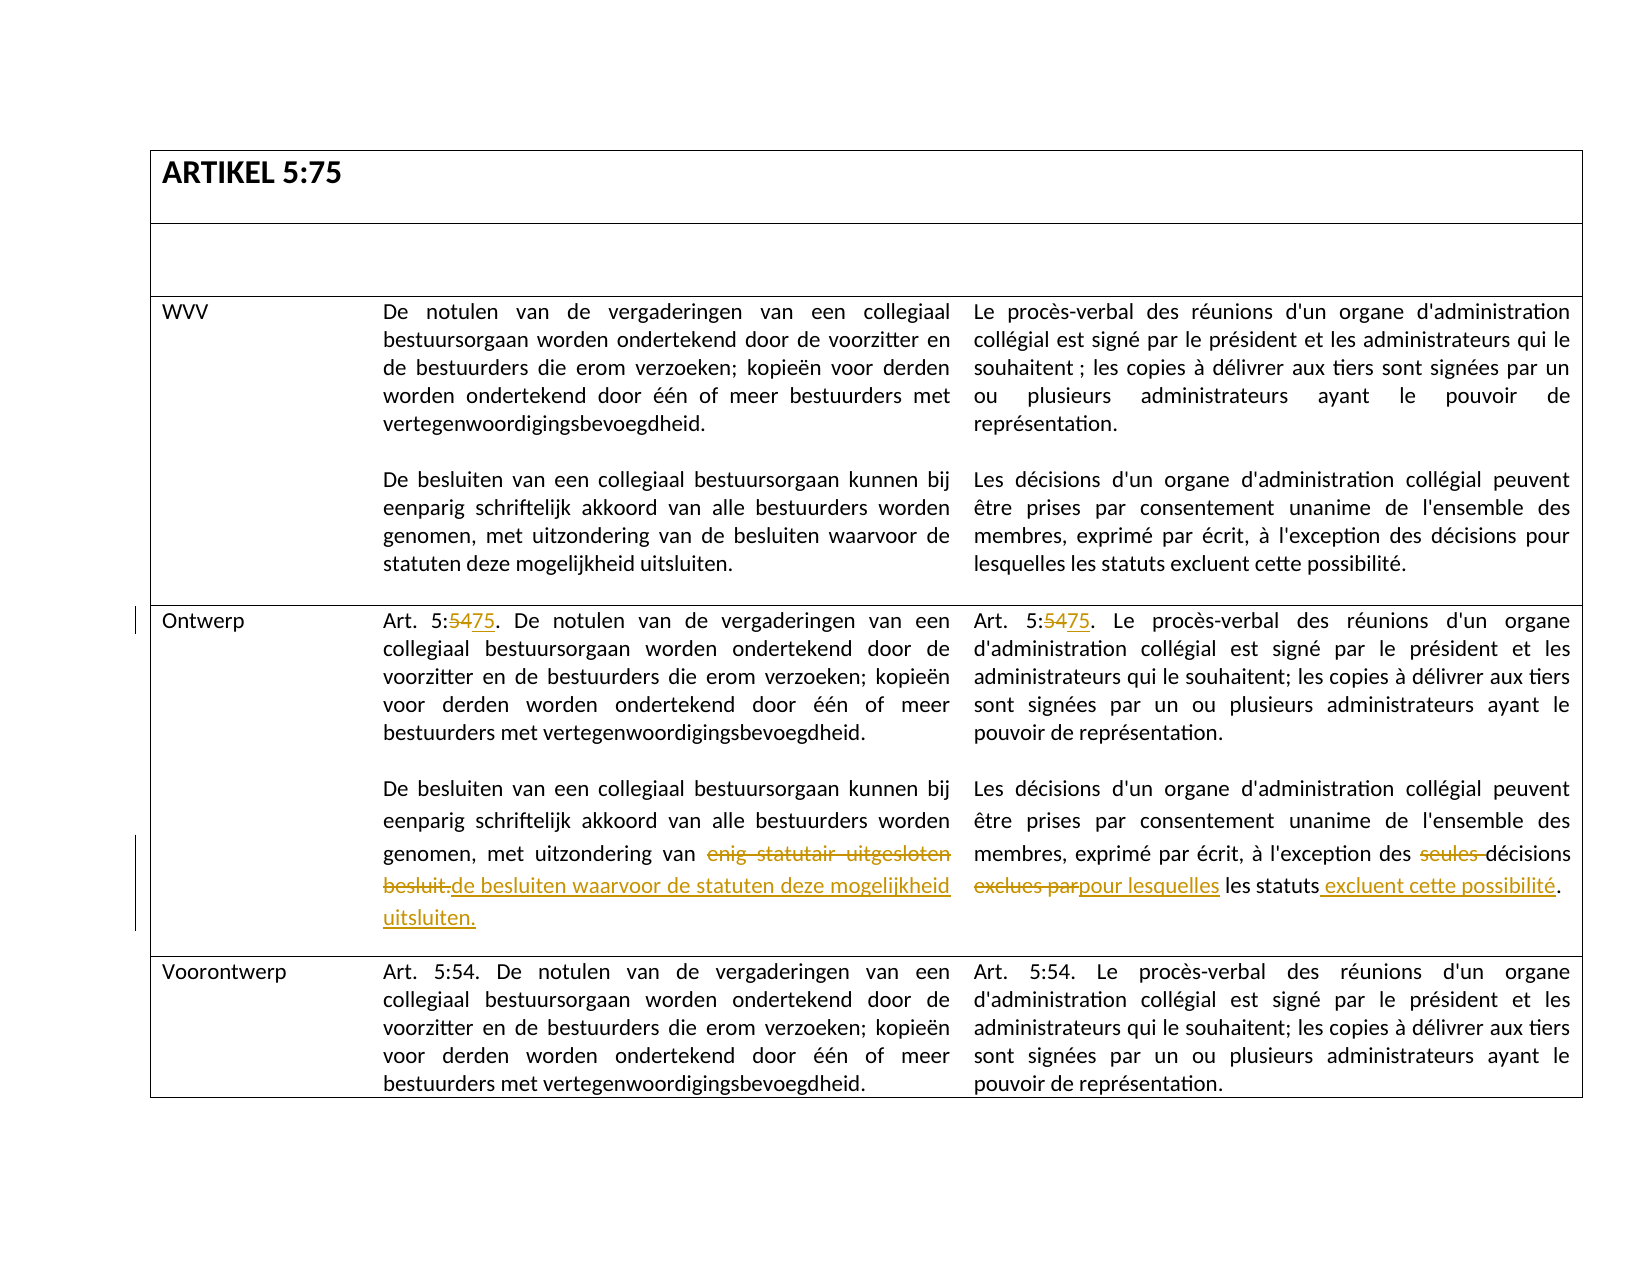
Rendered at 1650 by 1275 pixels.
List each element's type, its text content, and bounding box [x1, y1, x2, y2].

table_cell Ontwerp [151, 606, 372, 956]
table_cell Art. 5:. De notulen van de vergaderingen van een collegiaal bestuursorgaan worden ondertekend door de voorzitter en de bestuurders die erom verzoeken; kopieën voor derden worden ondertekend door één of meer bestuurders met vertegenwoordigingsbevoegdheid. De besluiten van een collegiaal bestuursorgaan kunnen bij eenparig schriftelijk akkoord van alle bestuurders worden genomen, met uitzondering van [372, 606, 962, 956]
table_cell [372, 957, 962, 1097]
table_cell De notulen van de vergaderingen van een collegiaal bestuursorgaan worden ondertekend door de voorzitter en de bestuurders die erom verzoeken; kopieën voor derden worden ondertekend door één of meer bestuurders met vertegenwoordigingsbevoegdheid. De besluiten van een collegiaal bestuursorgaan kunnen bij eenparig schriftelijk akkoord van alle bestuurders worden genomen, met uitzondering van de besluiten waarvoor de statuten deze mogelijkheid uitsluiten. [372, 297, 962, 605]
table_cell Le procès-verbal des réunions d'un organe d'administration collégial est signé par le président et les administrateurs qui le souhaitent ; les copies à délivrer aux tiers sont signées par un ou plusieurs administrateurs ayant le pouvoir de représentation. Les décisions d'un organe d'administration collégial peuvent être prises par consentement unanime de l'ensemble des membres, exprimé par écrit, à l'exception des décisions pour lesquelles les statuts excluent cette possibilité. [962, 297, 1582, 605]
table_cell WVV [151, 297, 372, 605]
table_header ARTIKEL 5:75 [151, 151, 372, 223]
table_cell [372, 224, 1582, 296]
table_cell Art. 5:. Le procès-verbal des réunions d'un organe d'administration collégial est signé par le président et les administrateurs qui le souhaitent; les copies à délivrer aux tiers sont signées par un ou plusieurs administrateurs ayant le pouvoir de représentation. Les décisions d'un organe d'administration collégial peuvent être prises par consentement unanime de l'ensemble des membres, exprimé par écrit, à l'exception des décisions les statuts. [962, 606, 1582, 956]
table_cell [962, 957, 1582, 1097]
table_cell Voorontwerp [151, 957, 372, 1097]
table_cell [151, 224, 372, 296]
table_header [372, 151, 1582, 223]
